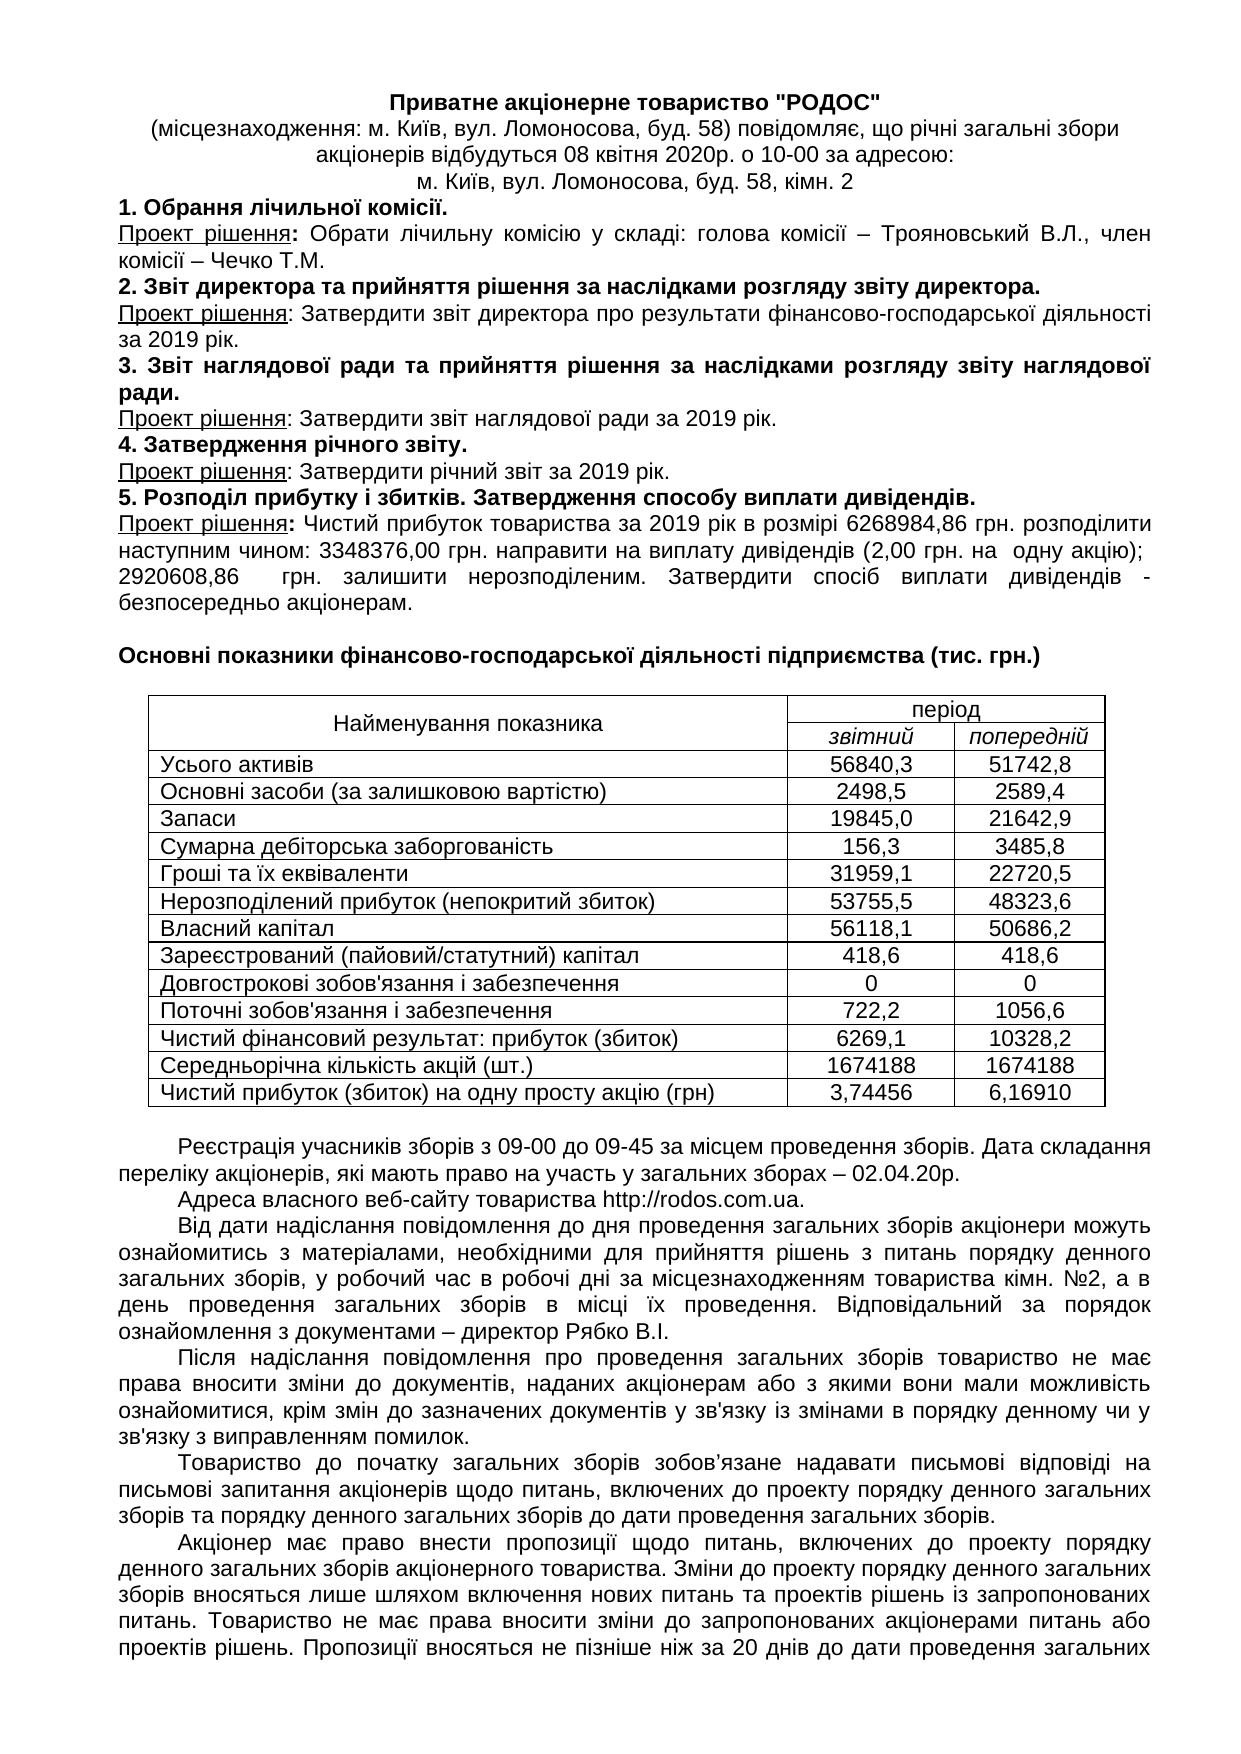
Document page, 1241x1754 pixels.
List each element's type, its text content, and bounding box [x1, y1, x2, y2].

table_cell Середньорічна кількість акцій (шт.) [149, 1052, 787, 1078]
table_cell 418,6 [788, 943, 954, 969]
table_cell Поточні зобов'язання і забезпечення [149, 997, 787, 1023]
table_cell 1674188 [788, 1052, 954, 1078]
table_cell Гроші та їх еквіваленти [149, 860, 787, 887]
table_cell 48323,6 [955, 888, 1104, 914]
text Реєстрація учасників зборів з 09-00 до 09-45 за місцем проведення зборів. Дата складання переліку акціонерів, які мають право на участь у загальних зборах – 02.04.20р. [118, 1133, 1152, 1186]
text Після надіслання повідомлення про проведення загальних зборів товариство не має права вносити зміни до документів, наданих акціонерам або з якими вони мали можливість ознайомитися, крім змін до зазначених документів у зв'язку із змінами в порядку денному чи у зв'язку з виправленням помилок. [118, 1344, 1152, 1449]
table_cell 418,6 [955, 943, 1104, 969]
text 1. Обрання лічильної комісії. [118, 194, 1152, 220]
text Адреса власного веб-сайту товариства http://rodos.com.ua. [118, 1186, 1152, 1212]
title Приватне акціонерне товариство "РОДОС" [118, 89, 1152, 115]
text 5. Розподіл прибутку і збитків. Затвердження способу виплати дивідендів. [118, 484, 1152, 510]
table_cell 2589,4 [955, 778, 1104, 804]
table_cell 53755,5 [788, 888, 954, 914]
table_cell 1056,6 [955, 997, 1104, 1023]
title (місцезнаходження: м. Київ, вул. Ломоносова, буд. 58) повідомляє, що річні загальні збори акціонерів відбудуться 08 квітня 2020р. о 10-00 за адресою: [118, 115, 1152, 168]
table_cell звітний [788, 723, 954, 749]
table_cell 10328,2 [955, 1025, 1104, 1051]
table_cell Сумарна дебіторська заборгованість [149, 833, 787, 859]
table_header Найменування показника [149, 696, 787, 749]
table_cell 2498,5 [788, 778, 954, 804]
text Проект рішення: Затвердити річний звіт за 2019 рік. [118, 458, 1152, 484]
table_cell 0 [788, 970, 954, 996]
table_cell 22720,5 [955, 860, 1104, 887]
table_header період [788, 696, 1104, 722]
table_cell Зареєстрований (пайовий/статутний) капітал [149, 943, 787, 969]
table_cell Основні засоби (за залишковою вартістю) [149, 778, 787, 804]
text Від дати надіслання повідомлення до дня проведення загальних зборів акціонери можуть ознайомитись з матеріалами, необхідними для прийняття рішень з питань порядку денного загальних зборів, у робочий час в робочі дні за місцезнаходженням товариства кімн. №2, а в день проведення загальних зборів в місці їх проведення. Відповідальний за порядок ознайомлення з документами – директор Рябко В.І. [118, 1212, 1152, 1344]
text Проект рішення: Чистий прибуток товариства за 2019 рік в розмірі 6268984,86 грн. розподілити наступним чином: 3348376,00 грн. направити на виплату дивідендів (2,00 грн. на одну акцію); 2920608,86 грн. залишити нерозподіленим. Затвердити спосіб виплати дивідендів - безпосередньо акціонерам. [118, 510, 1152, 616]
table_cell 6,16910 [955, 1079, 1104, 1106]
text Товариство до початку загальних зборів зобов’язане надавати письмові відповіді на письмові запитання акціонерів щодо питань, включених до проекту порядку денного загальних зборів та порядку денного загальних зборів до дати проведення загальних зборів. [118, 1449, 1152, 1528]
table_cell 56840,3 [788, 751, 954, 777]
table_cell 6269,1 [788, 1025, 954, 1051]
table_cell 722,2 [788, 997, 954, 1023]
table_cell 51742,8 [955, 751, 1104, 777]
title Основні показники фінансово-господарської діяльності підприємства (тис. грн.) [118, 642, 1152, 668]
table_cell 56118,1 [788, 915, 954, 941]
table_cell 3485,8 [955, 833, 1104, 859]
table_cell 50686,2 [955, 915, 1104, 941]
table_cell попередній [955, 723, 1104, 749]
table_cell 19845,0 [788, 805, 954, 832]
text Проект рішення: Затвердити звіт директора про результати фінансово-господарської діяльності за 2019 рік. [118, 299, 1152, 352]
text м. Київ, вул. Ломоносова, буд. 58, кімн. 2 [118, 168, 1152, 194]
table_cell 3,74456 [788, 1079, 954, 1106]
text 3. Звіт наглядової ради та прийняття рішення за наслідками розгляду звіту наглядової ради. [118, 352, 1152, 405]
table_cell Чистий прибуток (збиток) на одну просту акцію (грн) [149, 1079, 787, 1106]
table_cell Усього активів [149, 751, 787, 777]
table_cell 0 [955, 970, 1104, 996]
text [118, 1528, 1152, 1660]
text 2. Звіт директора та прийняття рішення за наслідками розгляду звіту директора. [118, 273, 1152, 299]
text Проект рішення: Затвердити звіт наглядової ради за 2019 рік. [118, 405, 1152, 431]
table_cell 156,3 [788, 833, 954, 859]
table_cell 1674188 [955, 1052, 1104, 1078]
table_cell Власний капітал [149, 915, 787, 941]
table_cell Чистий фінансовий результат: прибуток (збиток) [149, 1025, 787, 1051]
table_cell Довгострокові зобов'язання і забезпечення [149, 970, 787, 996]
table_cell Нерозподілений прибуток (непокритий збиток) [149, 888, 787, 914]
table_cell 31959,1 [788, 860, 954, 887]
table_cell 21642,9 [955, 805, 1104, 832]
text Проект рішення: Обрати лічильну комісію у складі: голова комісії – Трояновський В.Л., член комісії – Чечко Т.М. [118, 220, 1152, 273]
text 4. Затвердження річного звіту. [118, 431, 1152, 458]
table_cell Запаси [149, 805, 787, 832]
